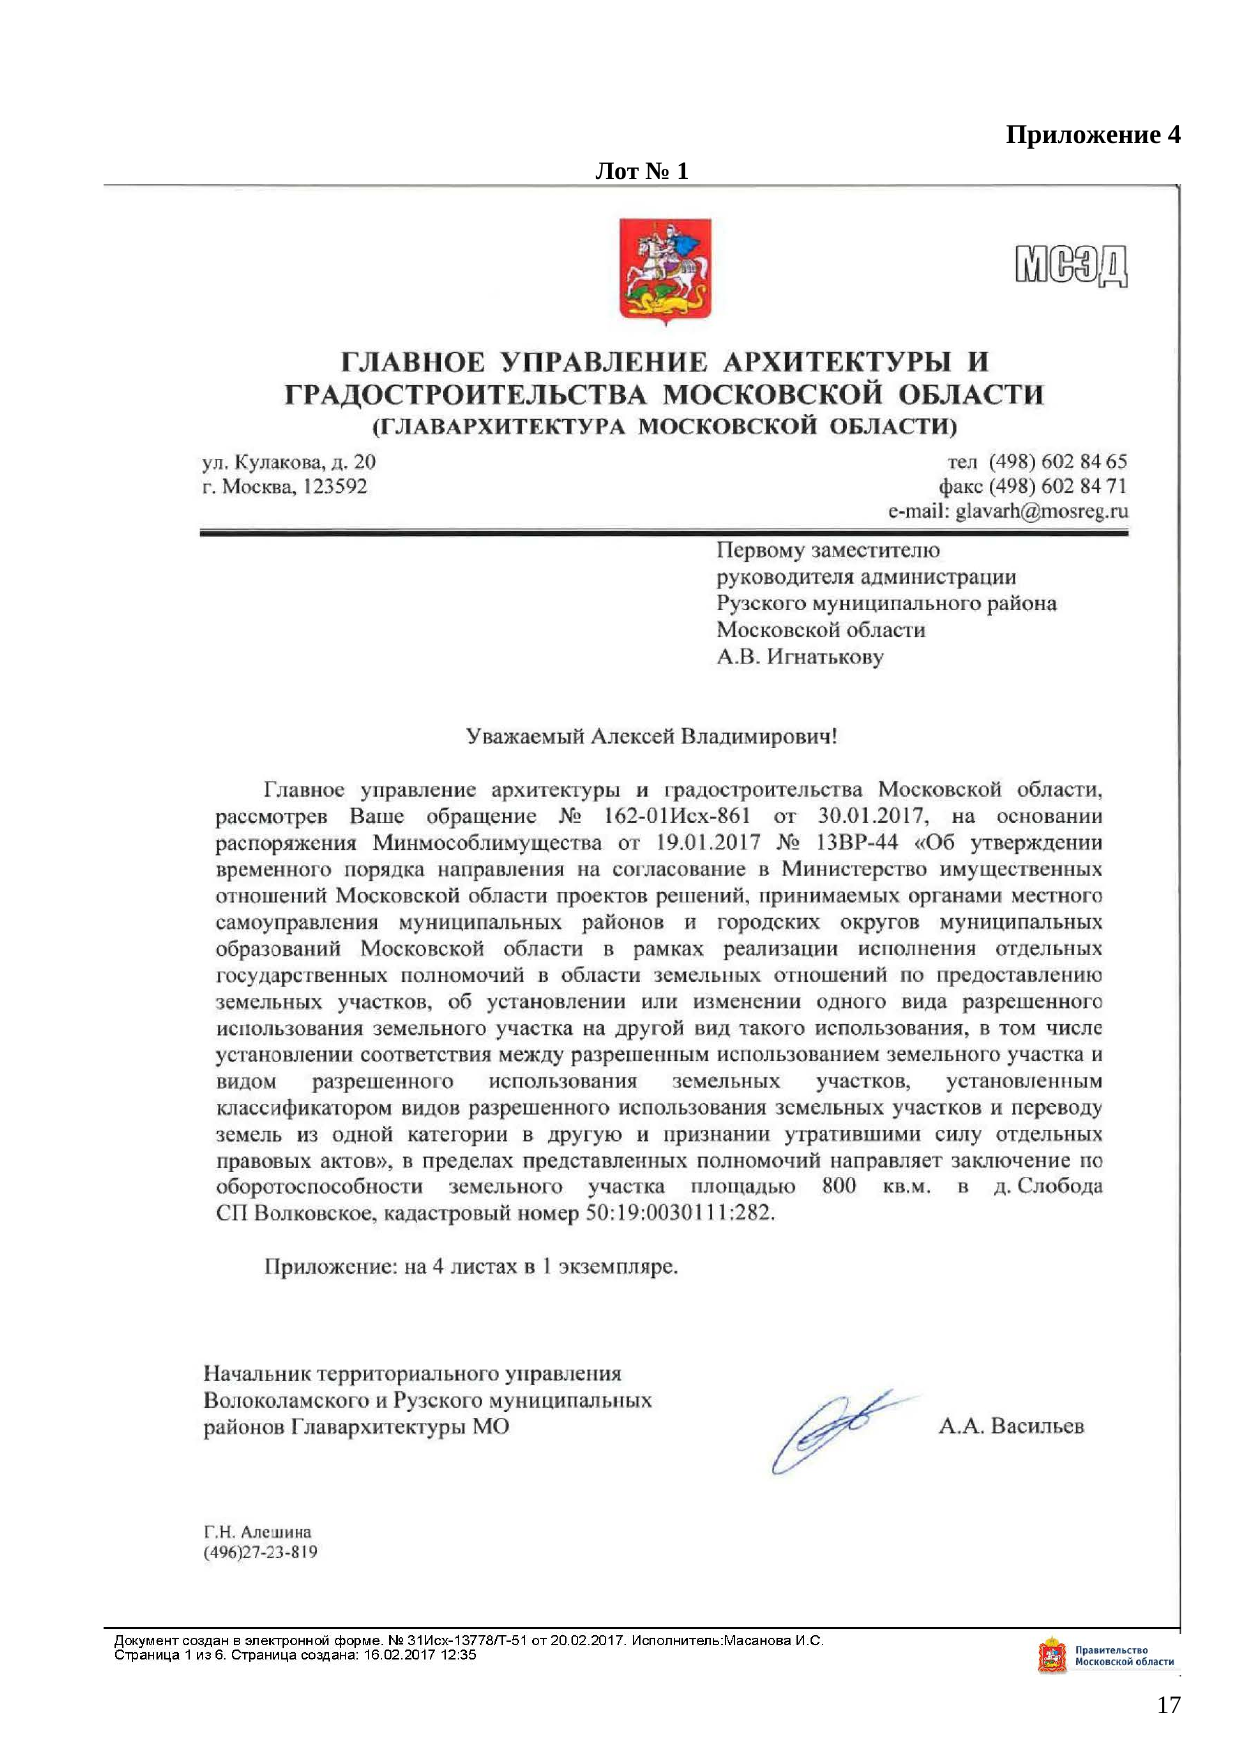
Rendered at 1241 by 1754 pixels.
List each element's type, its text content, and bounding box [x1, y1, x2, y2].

picture [103, 184, 1182, 1677]
text Лот № 1 [103, 156, 1181, 184]
subtitle Приложение 4 [929, 118, 1181, 149]
